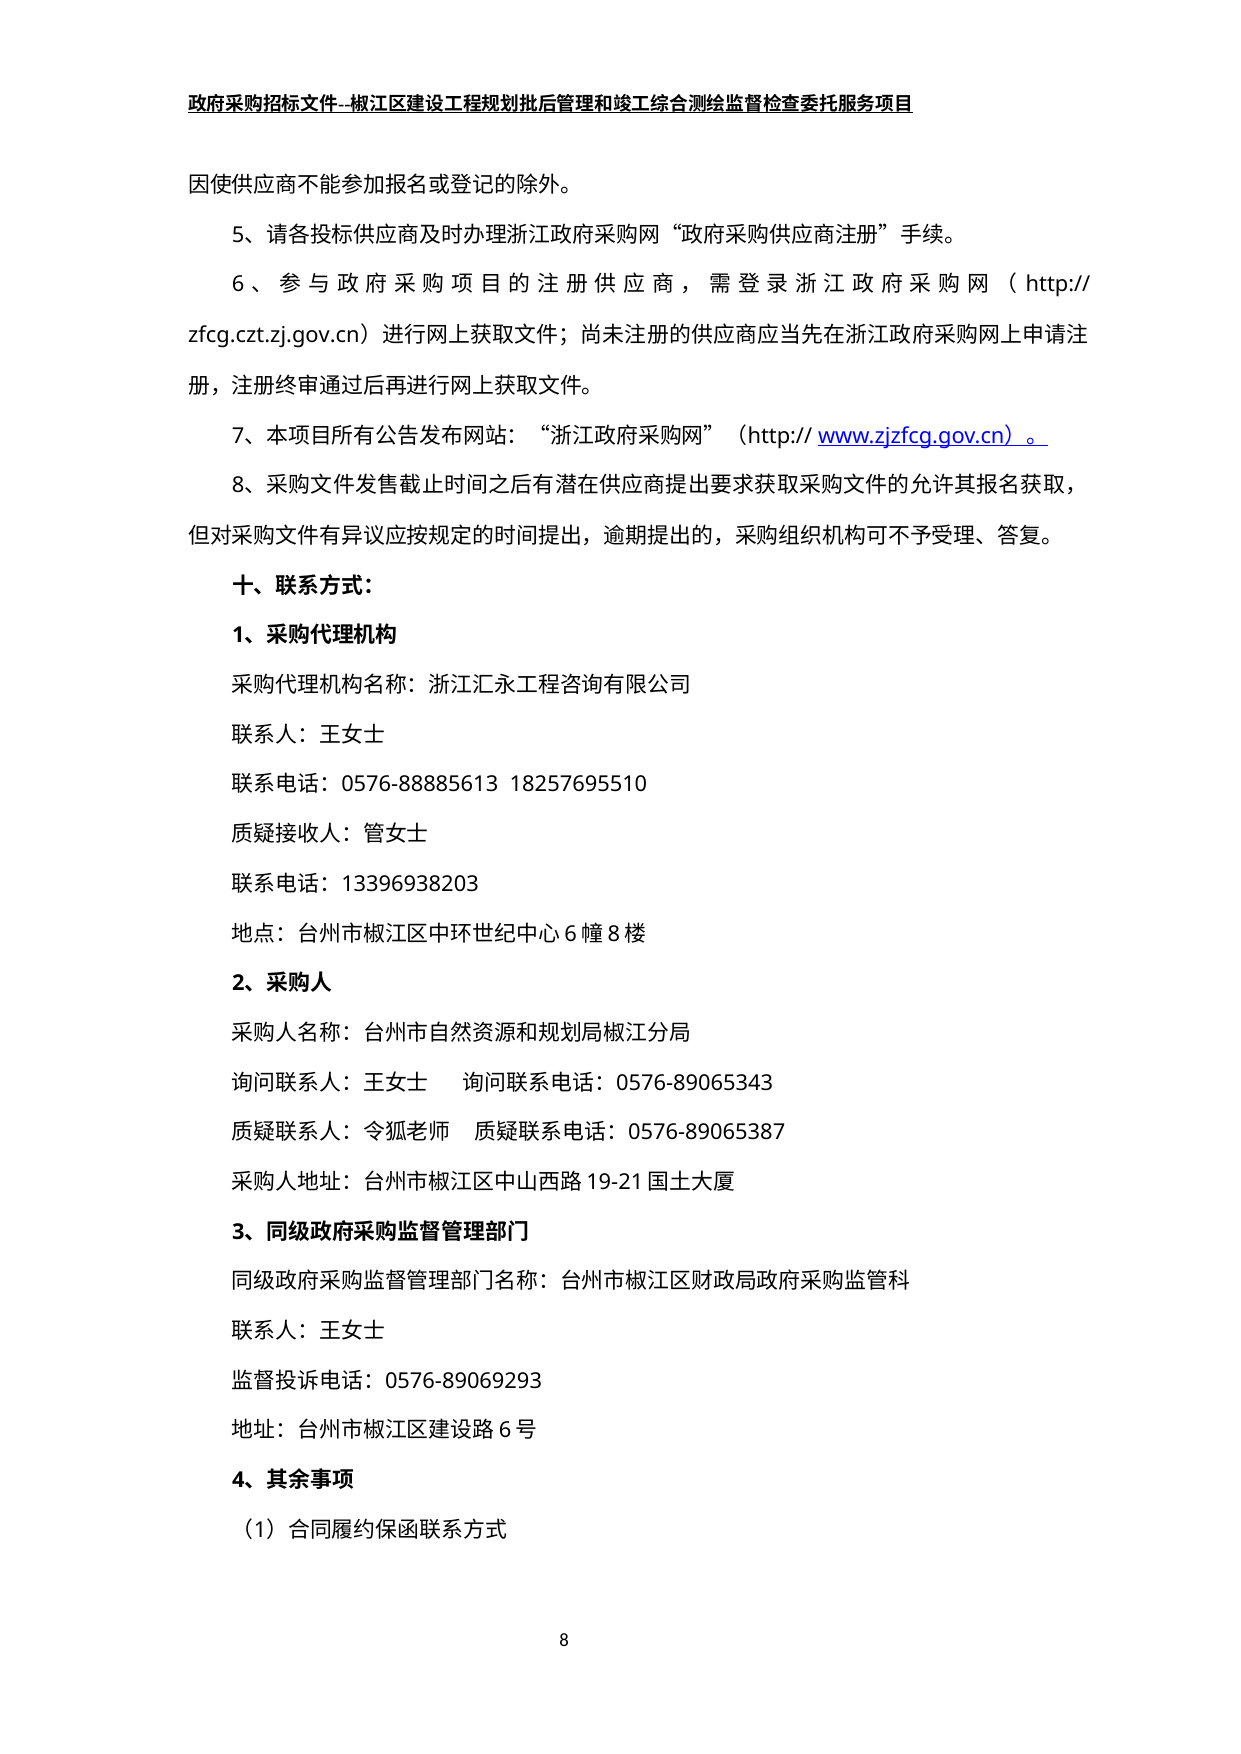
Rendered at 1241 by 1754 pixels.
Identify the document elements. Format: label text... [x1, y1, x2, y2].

text 8、采购文件发售截止时间之后有潜在供应商提出要求获取采购文件的允许其报名获取，但对采购文件有异议应按规定的时间提出，逾期提出的，采购组织机构可不予受理、答复。 [188, 466, 1090, 551]
text 询问联系人：王女士 询问联系电话：0576-89065343 [188, 1063, 1090, 1097]
text 联系人：王女士 [188, 1312, 1090, 1346]
text 同级政府采购监督管理部门名称：台州市椒江区财政局政府采购监管科 [188, 1262, 1090, 1296]
text 3、同级政府采购监督管理部门 [188, 1213, 1090, 1246]
text 十、联系方式： [188, 567, 1090, 601]
text 联系人：王女士 [188, 716, 1090, 749]
text 2、采购人 [188, 964, 1090, 998]
text 1、采购代理机构 [188, 616, 1090, 650]
text 7、本项目所有公告发布网站：“浙江政府采购网”（http:// www.zjzfcg.gov.cn）。 [188, 417, 1090, 450]
text 地点：台州市椒江区中环世纪中心6幢8楼 [188, 914, 1090, 948]
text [188, 166, 1090, 200]
text 采购人名称：台州市自然资源和规划局椒江分局 [188, 1014, 1090, 1048]
text 联系电话：0576-88885613 18257695510 [188, 765, 1090, 799]
text 采购代理机构名称：浙江汇永工程咨询有限公司 [188, 666, 1090, 700]
list 4、其余事项 [188, 1461, 1090, 1495]
text （1）合同履约保函联系方式 [188, 1511, 1090, 1544]
text 地址：台州市椒江区建设路6号 [188, 1411, 1090, 1445]
text 采购人地址：台州市椒江区中山西路19-21国土大厦 [188, 1163, 1090, 1197]
text 联系电话：13396938203 [188, 865, 1090, 899]
text 监督投诉电话：0576-89069293 [188, 1362, 1090, 1396]
text 质疑接收人：管女士 [188, 815, 1090, 849]
text 6、参与政府采购项目的注册供应商，需登录浙江政府采购网（http://zfcg.czt.zj.gov.cn）进行网上获取文件；尚未注册的供应商应当先在浙江政府采购网上申请注册，注册终审通过后再进行网上获取文件。 [188, 265, 1090, 401]
text 5、请各投标供应商及时办理浙江政府采购网“政府采购供应商注册”手续。 [188, 216, 1090, 249]
text 质疑联系人：令狐老师 质疑联系电话：0576-89065387 [188, 1113, 1090, 1147]
